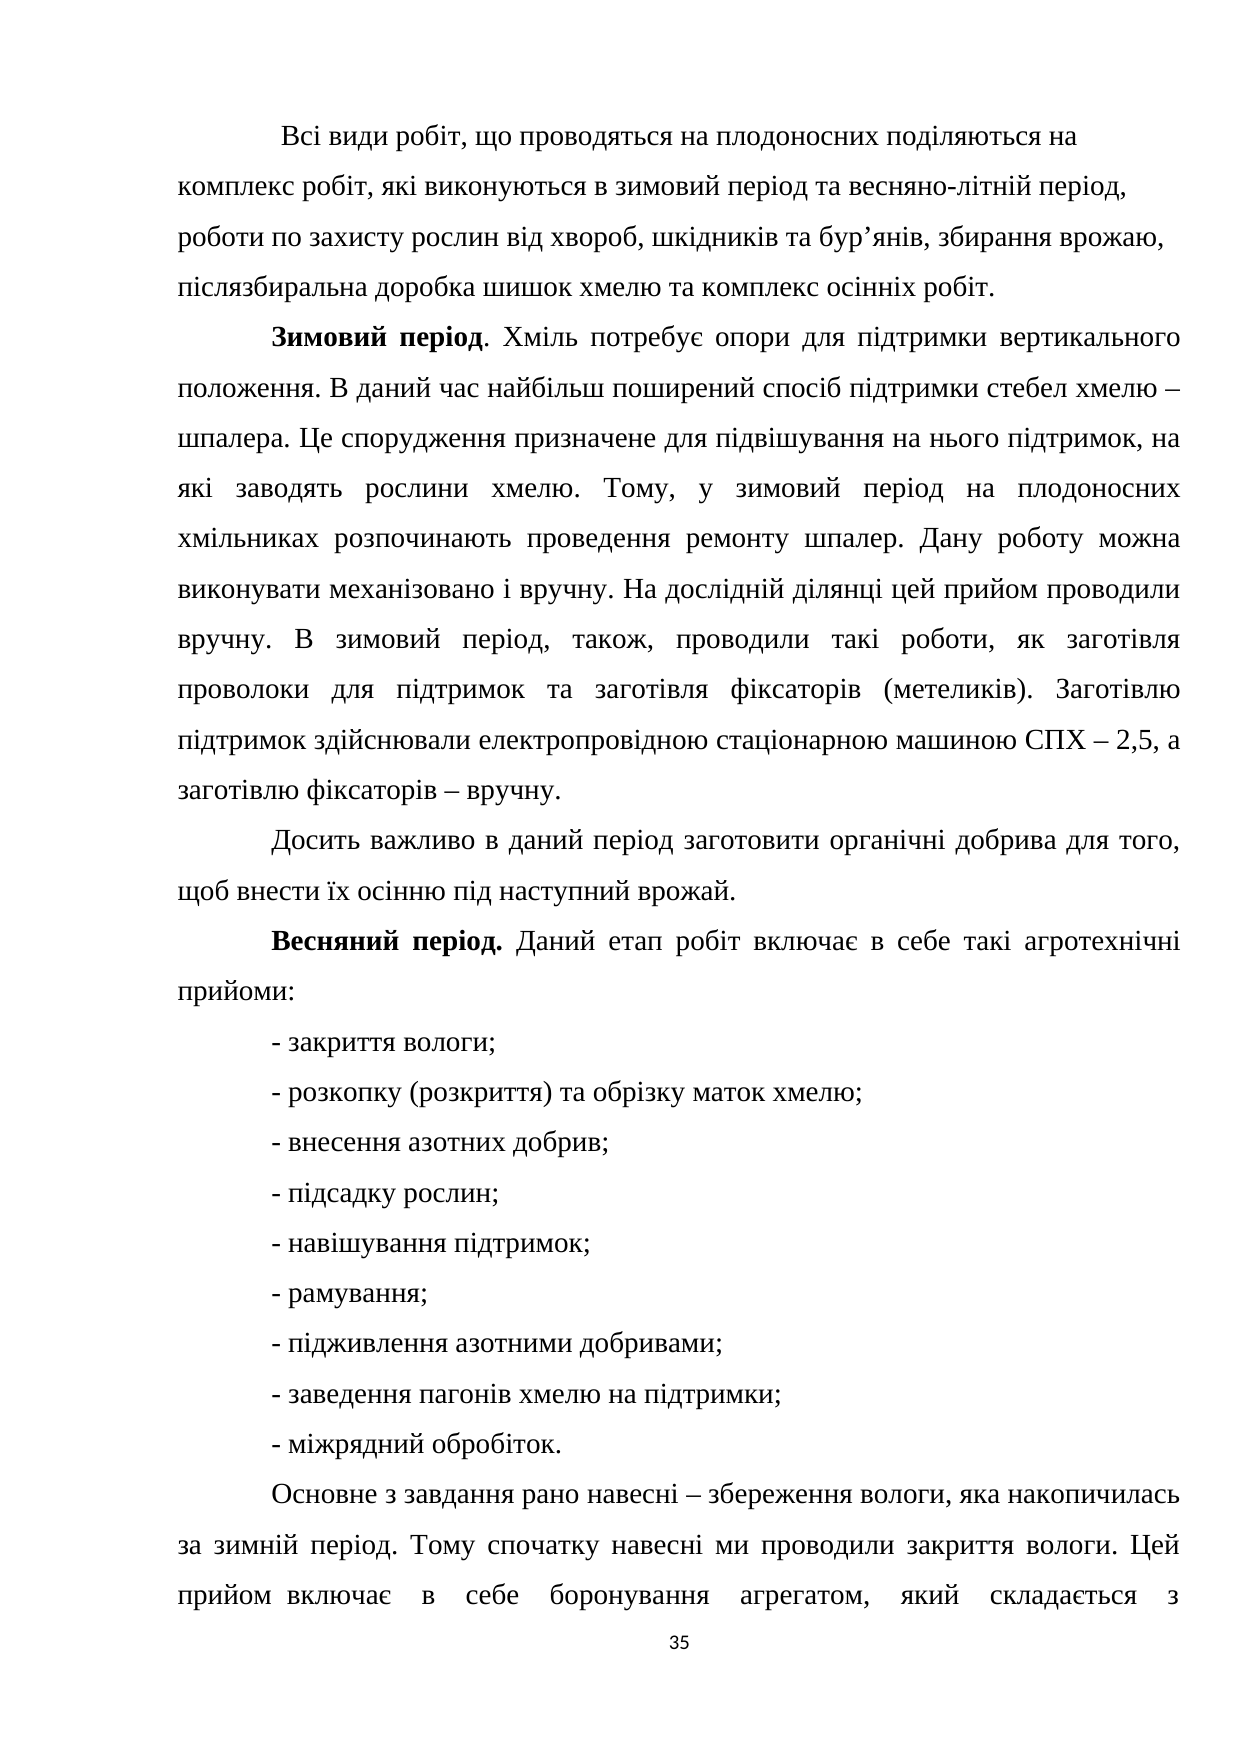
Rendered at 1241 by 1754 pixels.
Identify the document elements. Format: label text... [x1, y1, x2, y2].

text - навішування підтримок; [177, 1225, 1181, 1258]
text - підживлення азотними добривами; [177, 1326, 1181, 1359]
text Досить важливо в даний період заготовити органічні добрива для того, щоб внести їх осінню під наступний врожай. [177, 822, 1181, 906]
text - заведення пагонів хмелю на підтримки; [177, 1376, 1181, 1409]
text Всі види робіт, що проводяться на плодоносних поділяються на комплекс робіт, які виконуються в зимовий період та весняно-літній період, роботи по захисту рослин від хвороб, шкідників та бур’янів, збирання врожаю, післязбиральна доробка шишок хмелю та комплекс осінніх робіт. [177, 118, 1181, 303]
text - міжрядний обробіток. [177, 1426, 1181, 1460]
text - розкопку (розкриття) та обрізку маток хмелю; [177, 1074, 1181, 1108]
text - рамування; [177, 1275, 1181, 1309]
text Зимовий період. Хміль потребує опори для підтримки вертикального положення. В даний час найбільш поширений спосіб підтримки стебел хмелю – шпалера. Це спорудження призначене для підвішування на нього підтримок, на які заводять рослини хмелю. Тому, у зимовий період на плодоносних хмільниках розпочинають проведення ремонту шпалер. Дану роботу можна виконувати механізовано і вручну. На дослідній ділянці цей прийом проводили вручну. В зимовий період, також, проводили такі роботи, як заготівля проволоки для підтримок та заготівля фіксаторів (метеликів). Заготівлю підтримок здійснювали електропровідною стаціонарною машиною СПХ – 2,5, а заготівлю фіксаторів – вручну. [177, 319, 1181, 806]
text - закриття вологи; [177, 1024, 1181, 1057]
text - підсадку рослин; [177, 1175, 1181, 1208]
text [177, 1477, 1181, 1611]
text - внесення азотних добрив; [177, 1124, 1181, 1158]
text Весняний період. Даний етап робіт включає в себе такі агротехнічні прийоми: [177, 923, 1181, 1007]
